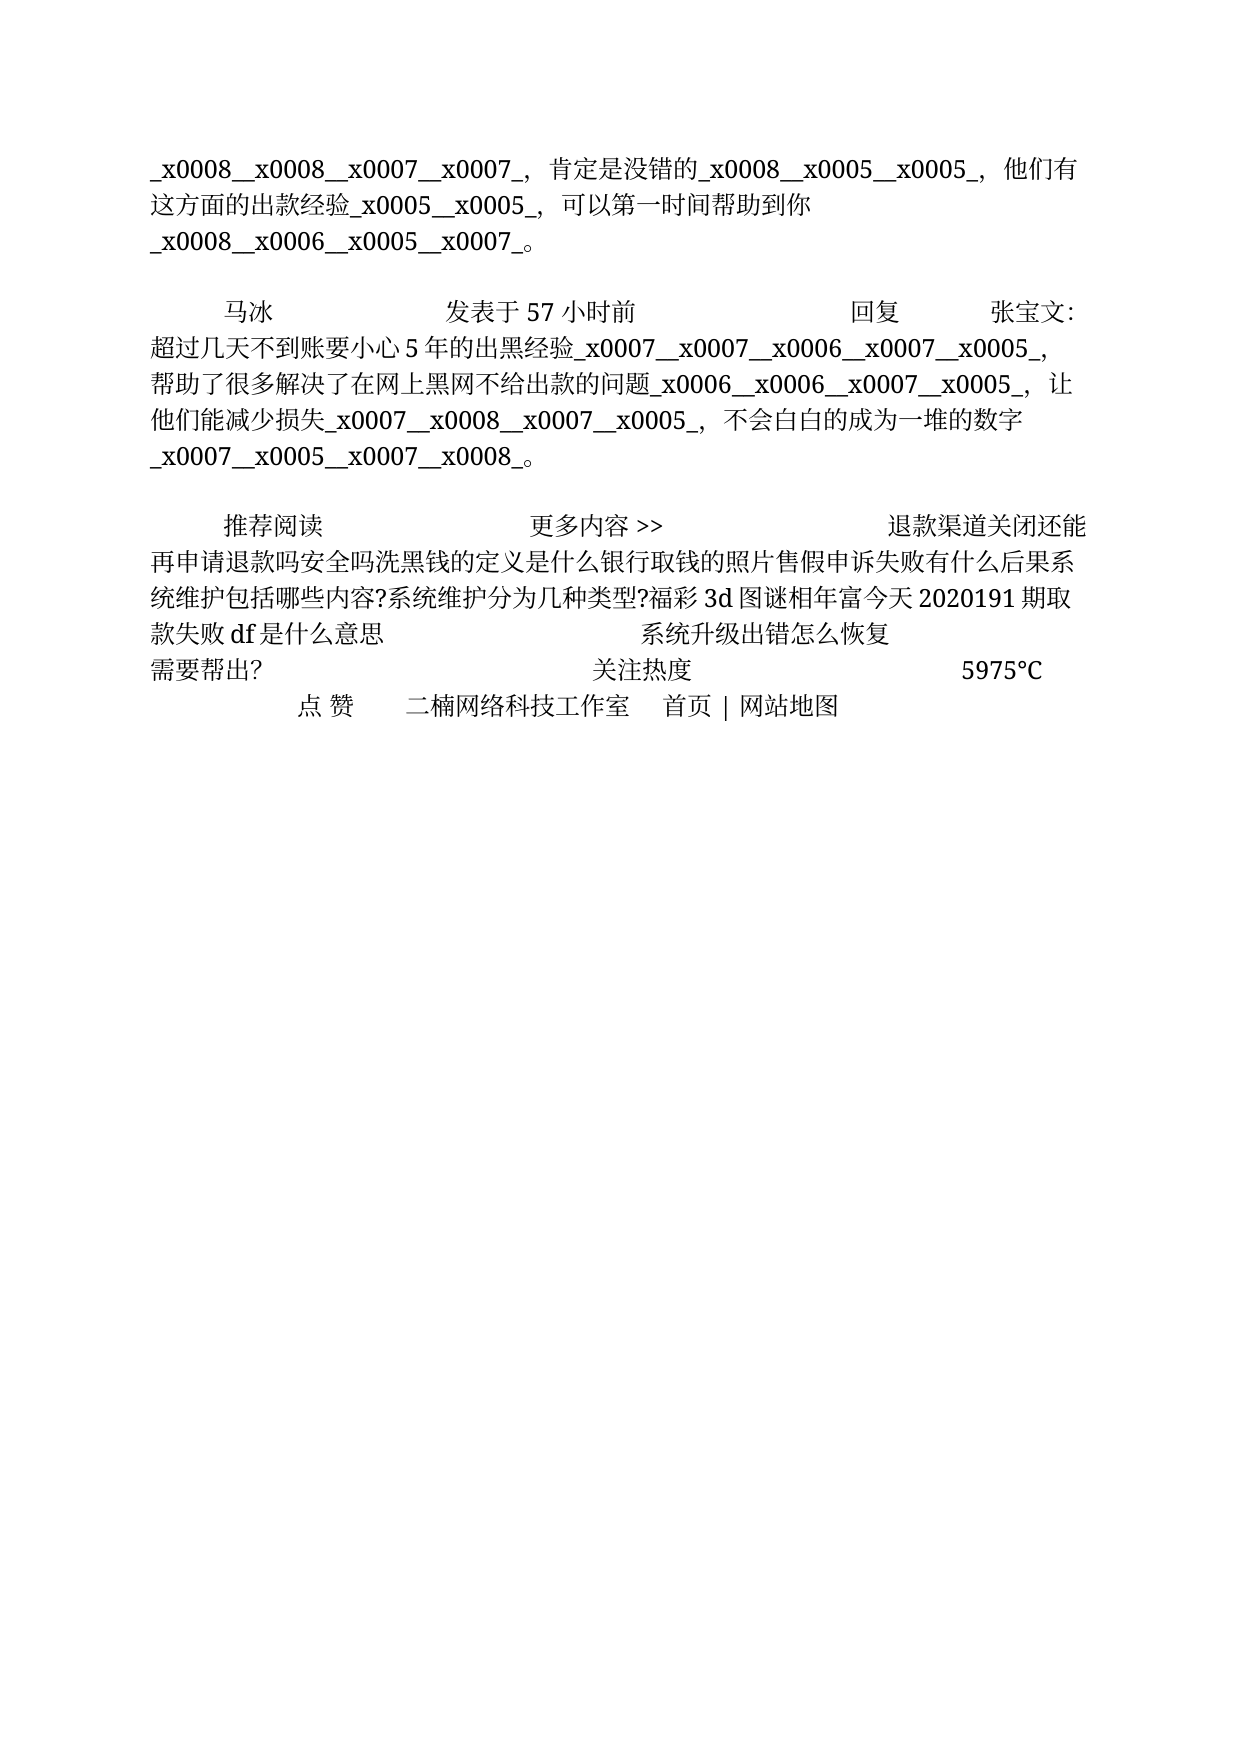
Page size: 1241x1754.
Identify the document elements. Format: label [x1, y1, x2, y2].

text [150, 150, 1090, 723]
